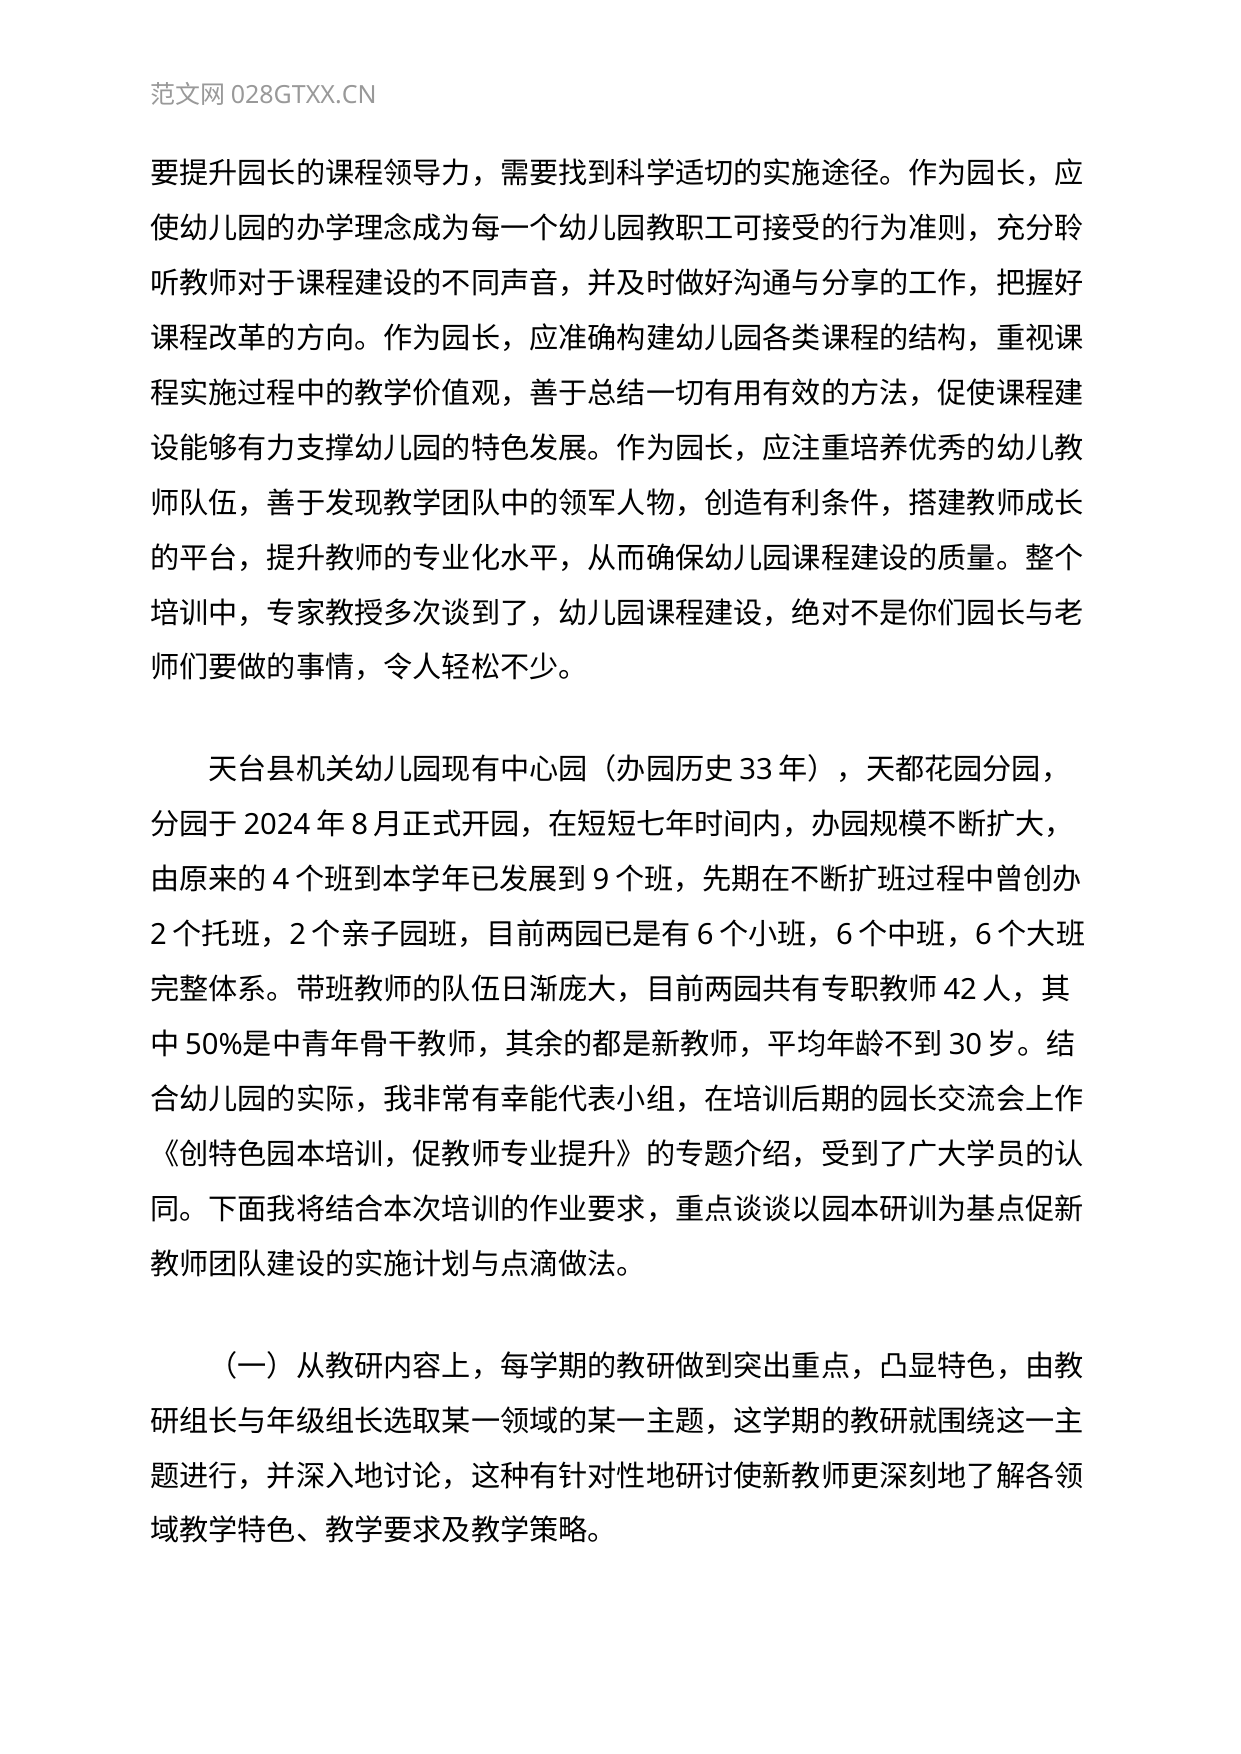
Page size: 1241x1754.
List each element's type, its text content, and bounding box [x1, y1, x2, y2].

text 天台县机关幼儿园现有中心园（办园历史33年），天都花园分园，分园于2024年8月正式开园，在短短七年时间内，办园规模不断扩大，由原来的4个班到本学年已发展到9个班，先期在不断扩班过程中曾创办2个托班，2个亲子园班，目前两园已是有6个小班，6个中班，6个大班完整体系。带班教师的队伍日渐庞大，目前两园共有专职教师42人，其中50%是中青年骨干教师，其余的都是新教师，平均年龄不到30岁。结合幼儿园的实际，我非常有幸能代表小组，在培训后期的园长交流会上作《创特色园本培训，促教师专业提升》的专题介绍，受到了广大学员的认同。下面我将结合本次培训的作业要求，重点谈谈以园本研训为基点促新教师团队建设的实施计划与点滴做法。 [150, 746, 1090, 1283]
text （一）从教研内容上，每学期的教研做到突出重点，凸显特色，由教研组长与年级组长选取某一领域的某一主题，这学期的教研就围绕这一主题进行，并深入地讨论，这种有针对性地研讨使新教师更深刻地了解各领域教学特色、教学要求及教学策略。 [150, 1342, 1090, 1549]
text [150, 150, 1090, 686]
